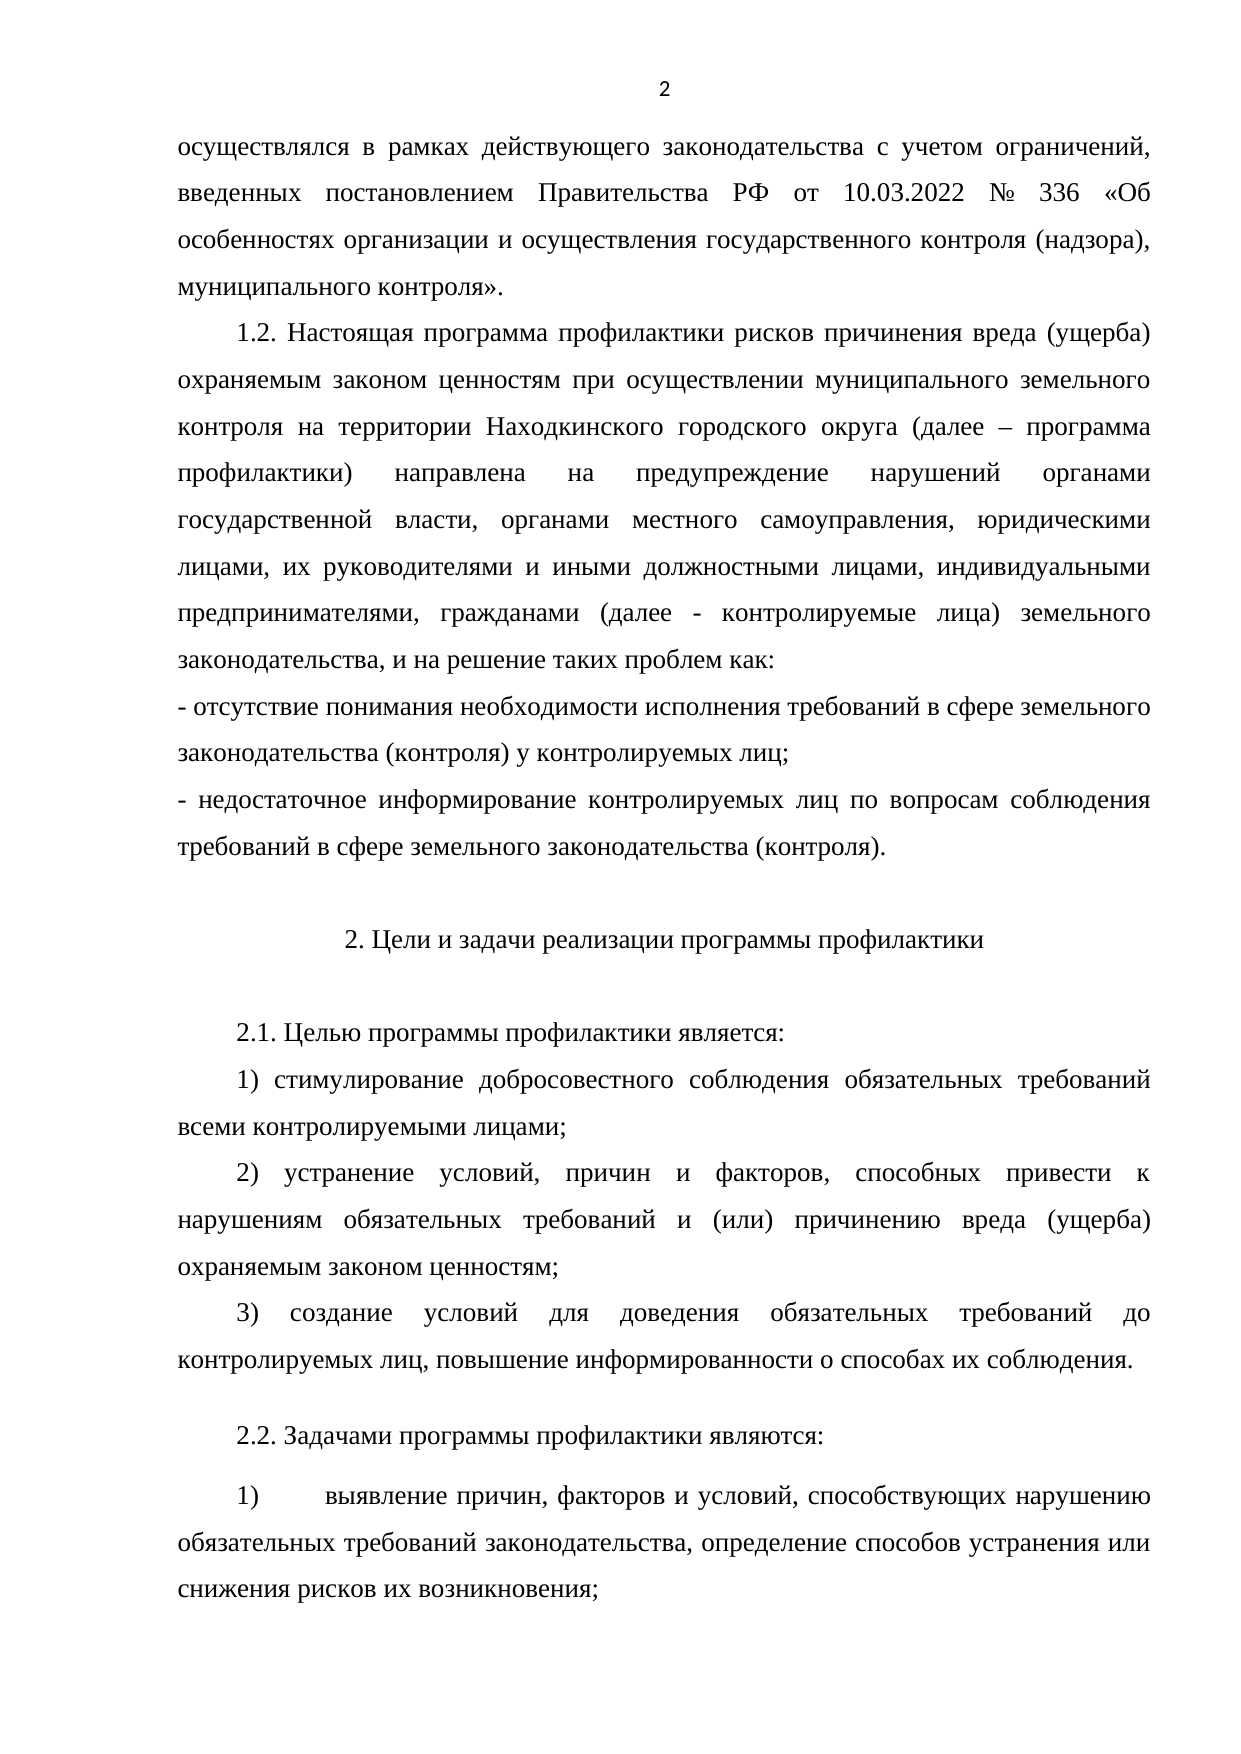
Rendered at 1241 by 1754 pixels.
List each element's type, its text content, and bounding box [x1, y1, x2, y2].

text 2. Цели и задачи реализации программы профилактики [177, 923, 1152, 954]
text 1) выявление причин, факторов и условий, способствующих нарушению обязательных требований законодательства, определение способов устранения или снижения рисков их возникновения; [177, 1479, 1152, 1604]
text 1.2. Настоящая программа профилактики рисков причинения вреда (ущерба) охраняемым законом ценностям при осуществлении муниципального земельного контроля на территории Находкинского городского округа (далее – программа профилактики) направлена на предупреждение нарушений органами государственной власти, органами местного самоуправления, юридическими лицами, их руководителями и иными должностными лицами, индивидуальными предпринимателями, гражданами (далее - контролируемые лица) земельного законодательства, и на решение таких проблем как: [177, 316, 1152, 674]
text - недостаточное информирование контролируемых лиц по вопросам соблюдения требований в сфере земельного законодательства (контроля). [177, 783, 1152, 861]
text - отсутствие понимания необходимости исполнения требований в сфере земельного законодательства (контроля) у контролируемых лиц; [177, 690, 1152, 768]
text 3) создание условий для доведения обязательных требований до контролируемых лиц, повышение информированности о способах их соблюдения. [177, 1296, 1152, 1374]
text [177, 130, 1152, 301]
text 2.1. Целью программы профилактики является: [177, 1016, 1152, 1048]
text 2) устранение условий, причин и факторов, способных привести к нарушениям обязательных требований и (или) причинению вреда (ущерба) охраняемым законом ценностям; [177, 1156, 1152, 1281]
text 2.2. Задачами программы профилактики являются: [177, 1419, 1152, 1450]
text 1) стимулирование добросовестного соблюдения обязательных требований всеми контролируемыми лицами; [177, 1063, 1152, 1141]
